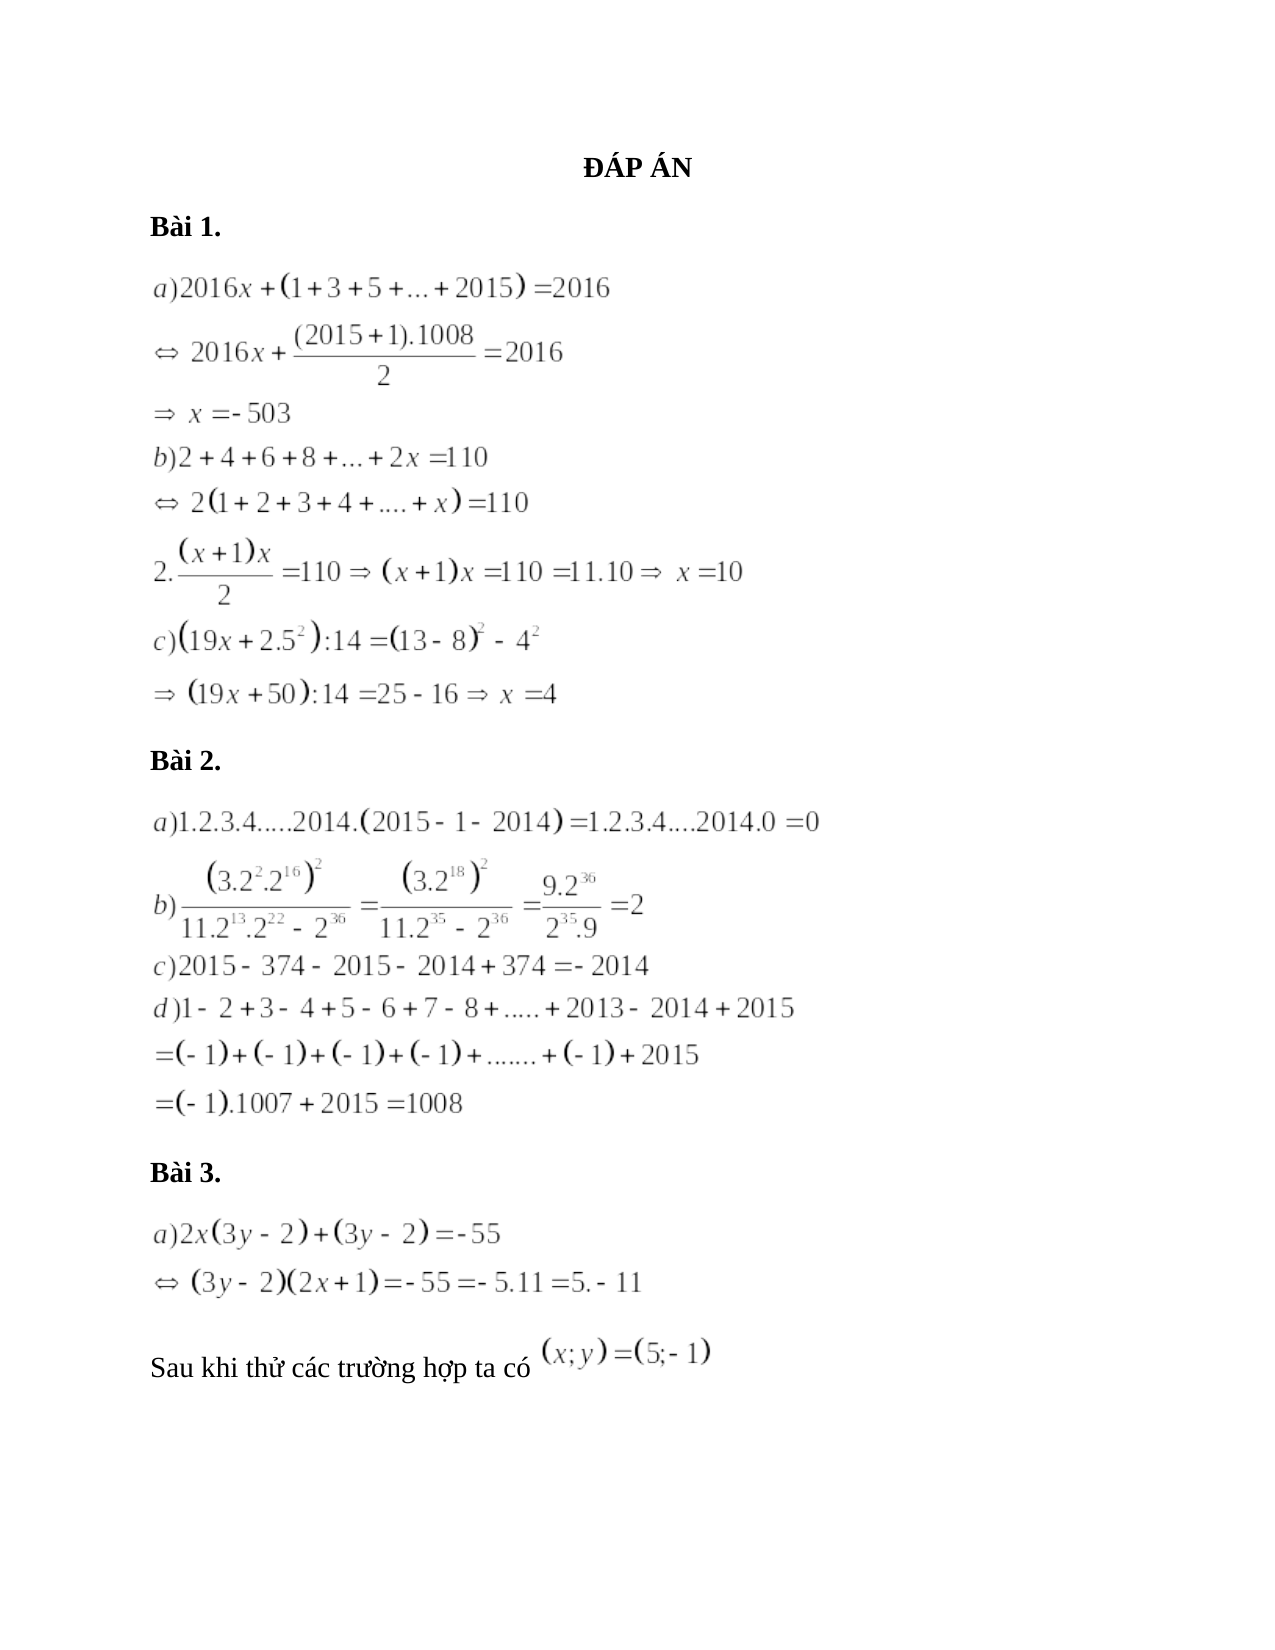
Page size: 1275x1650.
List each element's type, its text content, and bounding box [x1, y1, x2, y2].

text Bài 3. [150, 1155, 1125, 1188]
text Bài 1. [150, 209, 1125, 243]
text ĐÁP ÁN [150, 150, 1125, 183]
text Sau khi thử các trường hợp ta có [150, 1334, 1125, 1384]
text Bài 2. [150, 743, 1125, 777]
